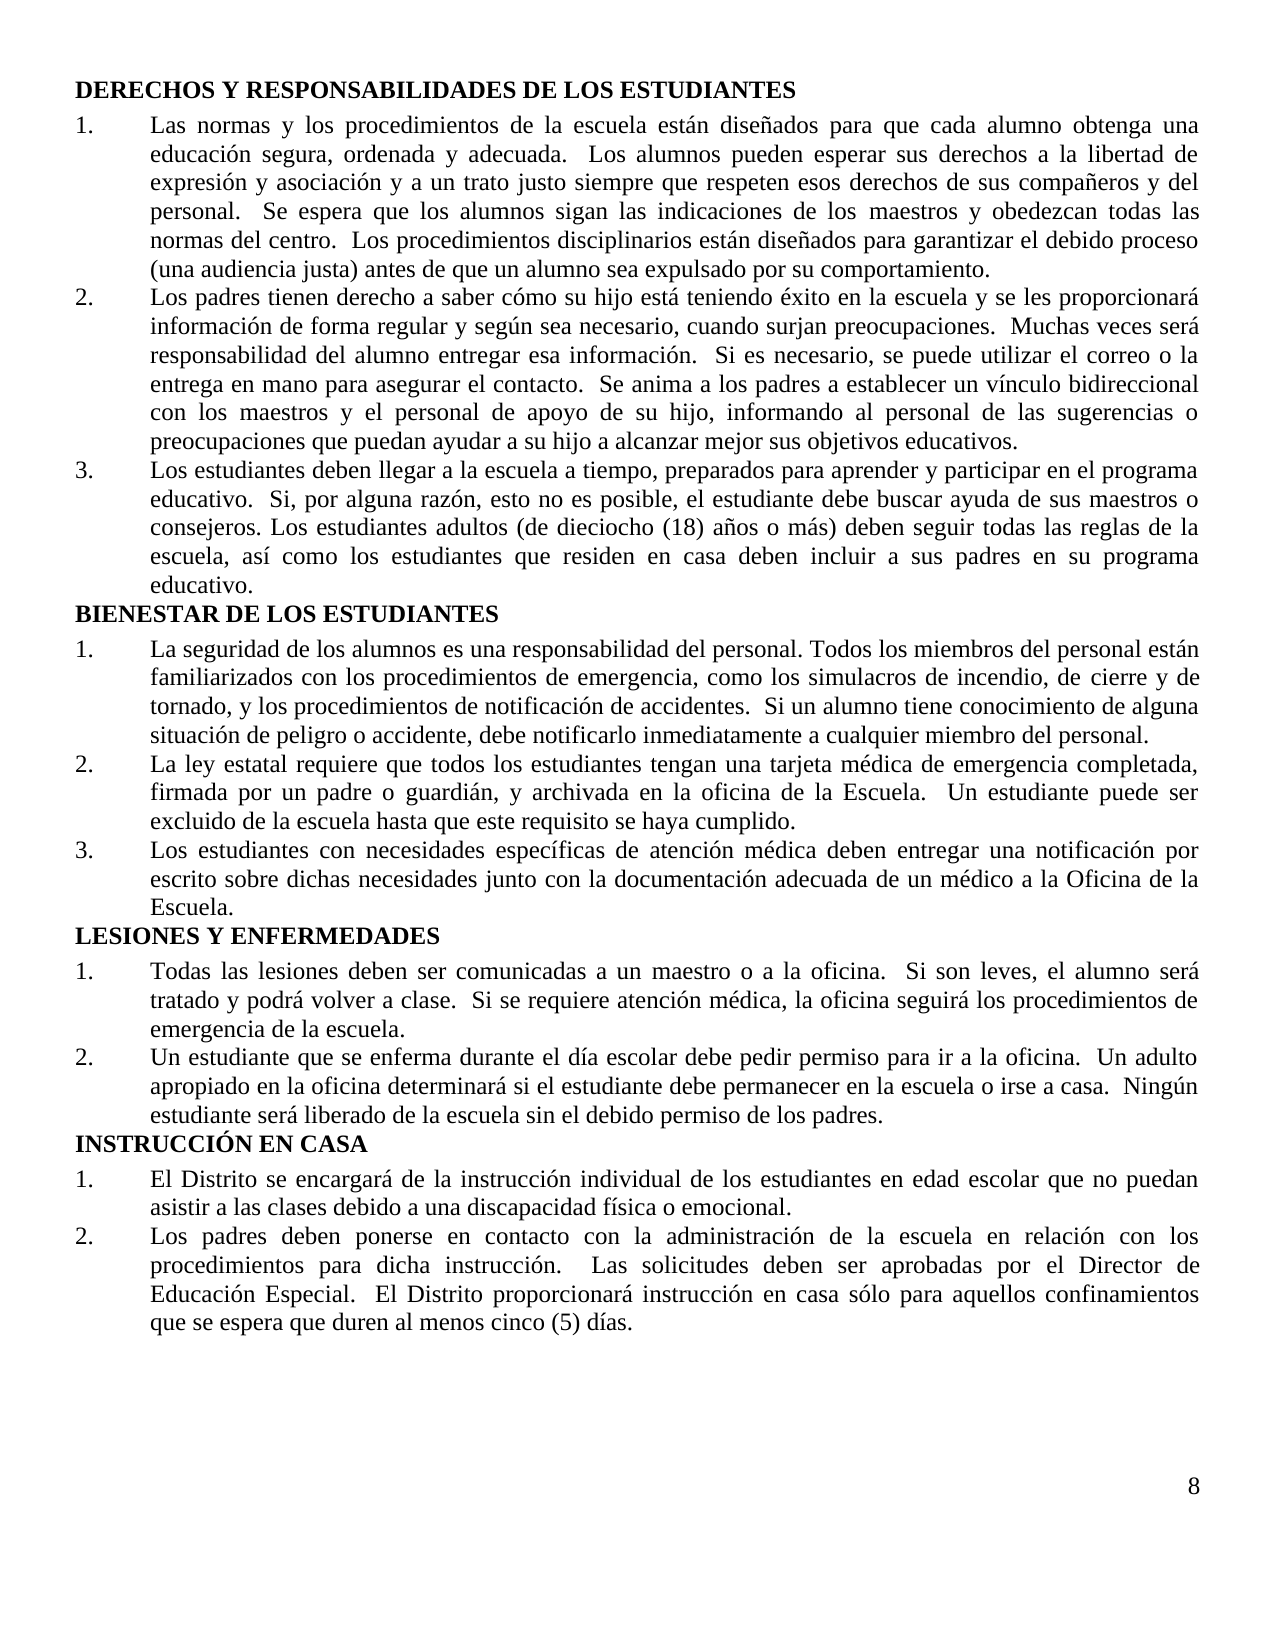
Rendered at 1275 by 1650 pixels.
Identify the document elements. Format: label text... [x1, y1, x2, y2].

list Los padres tienen derecho a saber cómo su hijo está teniendo éxito en la escuela y se les proporcionará información de forma regular y según sea necesario, cuando surjan preocupaciones. Muchas veces será responsabilidad del alumno entregar esa información. Si es necesario, se puede utilizar el correo o la entrega en mano para asegurar el contacto. Se anima a los padres a establecer un vínculo bidireccional con los maestros y el personal de apoyo de su hijo, informando al personal de las sugerencias o preocupaciones que puedan ayudar a su hijo a alcanzar mejor sus objetivos educativos. [75, 282, 1200, 455]
list Las normas y los procedimientos de la escuela están diseñados para que cada alumno obtenga una educación segura, ordenada y adecuada. Los alumnos pueden esperar sus derechos a la libertad de expresión y asociación y a un trato justo siempre que respeten esos derechos de sus compañeros y del personal. Se espera que los alumnos sigan las indicaciones de los maestros y obedezcan todas las normas del centro. Los procedimientos disciplinarios están diseñados para garantizar el debido proceso (una audiencia justa) antes de que un alumno sea expulsado por su comportamiento. [75, 110, 1200, 282]
list Los estudiantes con necesidades específicas de atención médica deben entregar una notificación por escrito sobre dichas necesidades junto con la documentación adecuada de un médico a la Oficina de la Escuela. [75, 835, 1200, 921]
list Un estudiante que se enferma durante el día escolar debe pedir permiso para ir a la oficina. Un adulto apropiado en la oficina determinará si el estudiante debe permanecer en la escuela o irse a casa. Ningún estudiante será liberado de la escuela sin el debido permiso de los padres. [75, 1042, 1200, 1129]
subtitle LESIONES Y ENFERMEDADES [75, 921, 1200, 950]
list Todas las lesiones deben ser comunicadas a un maestro o a la oficina. Si son leves, el alumno será tratado y podrá volver a clase. Si se requiere atención médica, la oficina seguirá los procedimientos de emergencia de la escuela. [75, 956, 1200, 1042]
subtitle INSTRUCCIÓN EN CASA [75, 1129, 1200, 1157]
list Los padres deben ponerse en contacto con la administración de la escuela en relación con los procedimientos para dicha instrucción. Las solicitudes deben ser aprobadas por el Director de Educación Especial. El Distrito proporcionará instrucción en casa sólo para aquellos confinamientos que se espera que duren al menos cinco (5) días. [75, 1221, 1200, 1336]
list El Distrito se encargará de la instrucción individual de los estudiantes en edad escolar que no puedan asistir a las clases debido a una discapacidad física o emocional. [75, 1164, 1200, 1221]
list La seguridad de los alumnos es una responsabilidad del personal. Todos los miembros del personal están familiarizados con los procedimientos de emergencia, como los simulacros de incendio, de cierre y de tornado, y los procedimientos de notificación de accidentes. Si un alumno tiene conocimiento de alguna situación de peligro o accidente, debe notificarlo inmediatamente a cualquier miembro del personal. [75, 634, 1200, 749]
subtitle DERECHOS Y RESPONSABILIDADES DE LOS ESTUDIANTES [75, 75, 1200, 104]
subtitle BIENESTAR DE LOS ESTUDIANTES [75, 599, 1200, 627]
list La ley estatal requiere que todos los estudiantes tengan una tarjeta médica de emergencia completada, firmada por un padre o guardián, y archivada en la oficina de la Escuela. Un estudiante puede ser excluido de la escuela hasta que este requisito se haya cumplido. [75, 749, 1200, 835]
list Los estudiantes deben llegar a la escuela a tiempo, preparados para aprender y participar en el programa educativo. Si, por alguna razón, esto no es posible, el estudiante debe buscar ayuda de sus maestros o consejeros. Los estudiantes adultos (de dieciocho (18) años o más) deben seguir todas las reglas de la escuela, así como los estudiantes que residen en casa deben incluir a sus padres en su programa educativo. [75, 455, 1200, 599]
